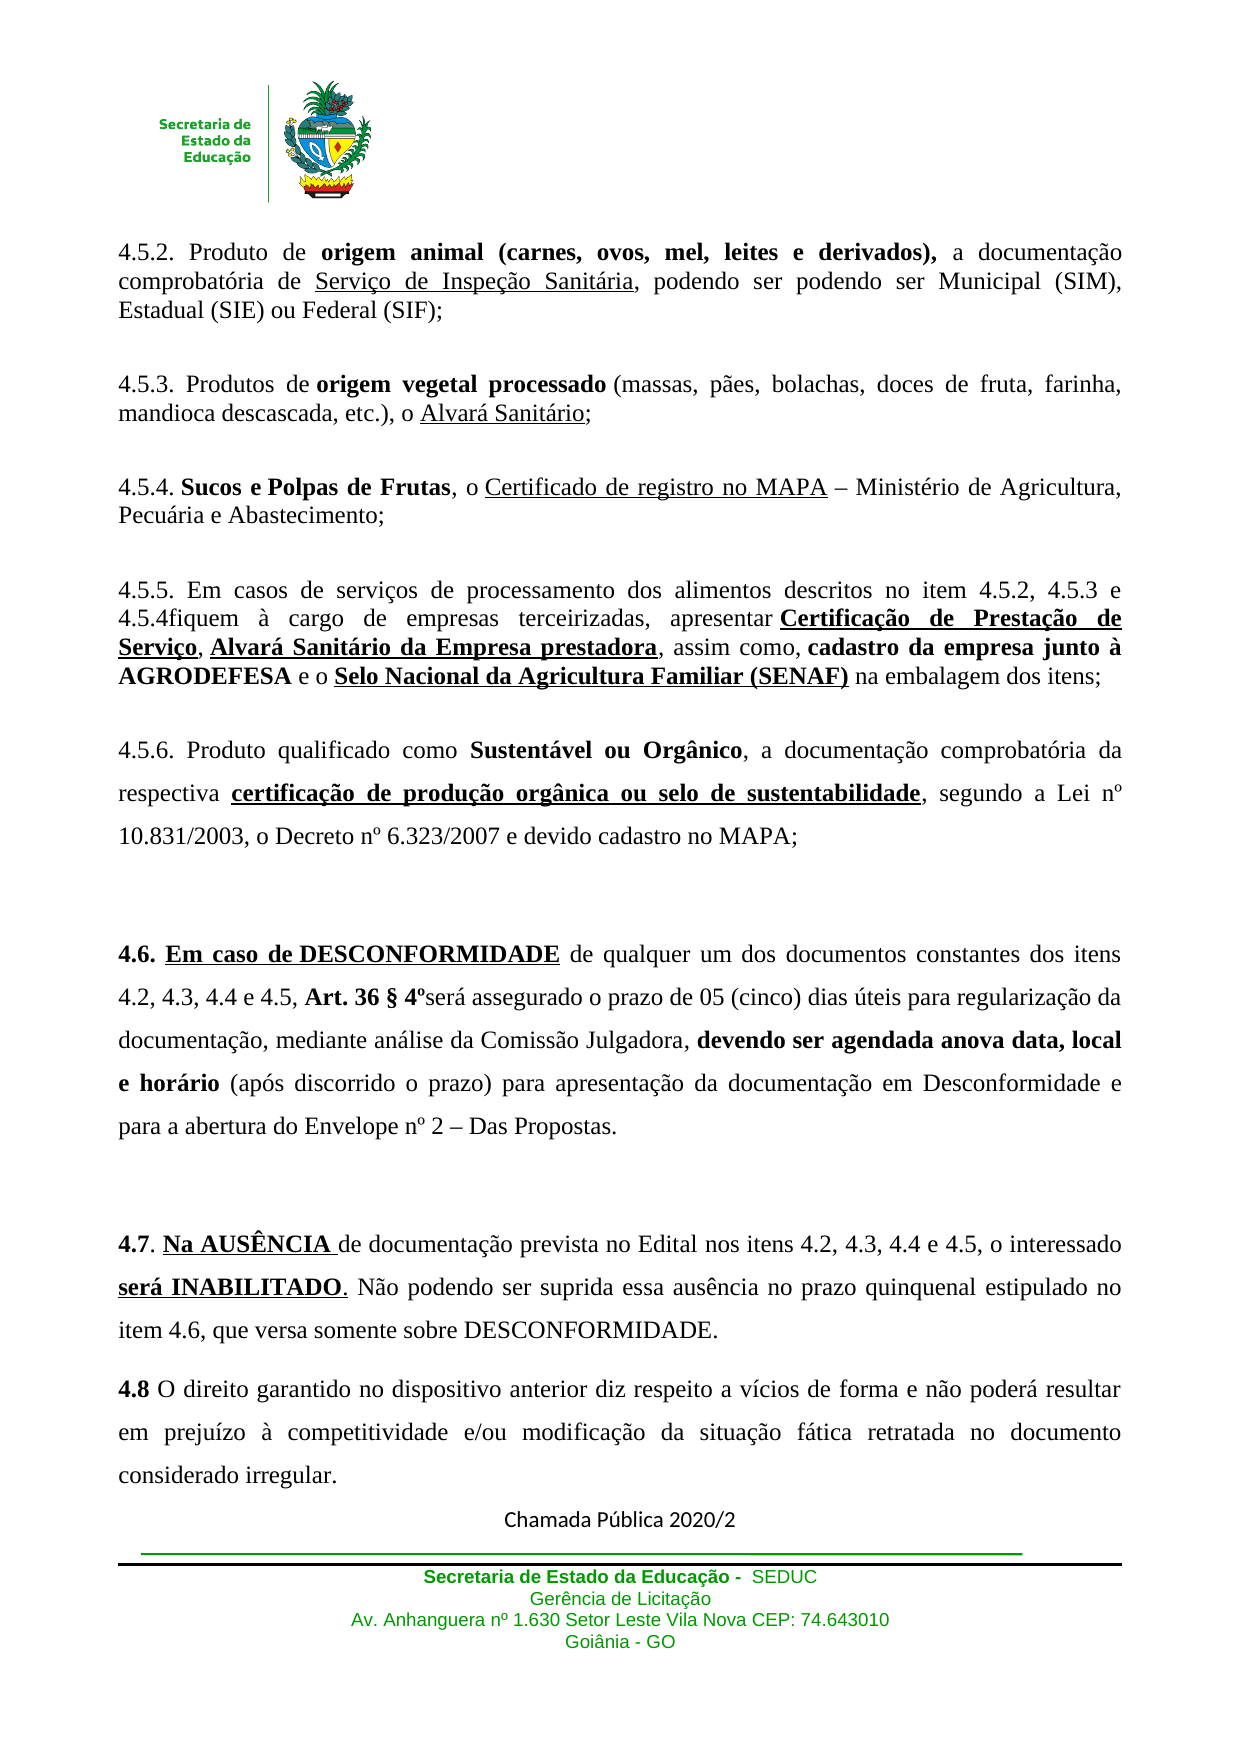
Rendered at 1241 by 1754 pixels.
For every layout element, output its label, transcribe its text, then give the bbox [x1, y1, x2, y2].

text 4.5.3. Produtos de origem vegetal processado (massas, pães, bolachas, doces de fruta, farinha, mandioca descascada, etc.), o Alvará Sanitário; [118, 369, 1122, 426]
text 4.5.5. Em casos de serviços de processamento dos alimentos descritos no item 4.5.2, 4.5.3 e 4.5.4fiquem à cargo de empresas terceirizadas, apresentar Certificação de Prestação de Serviço, Alvará Sanitário da Empresa prestadora, assim como, cadastro da empresa junto à AGRODEFESA e o Selo Nacional da Agricultura Familiar (SENAF) na embalagem dos itens; [118, 575, 1122, 690]
text 4.8 O direito garantido no dispositivo anterior diz respeito a vícios de forma e não poderá resultar em prejuízo à competitividade e/ou modificação da situação fática retratada no documento considerado irregular. [118, 1374, 1122, 1489]
text 4.5.2. Produto de origem animal (carnes, ovos, mel, leites e derivados), a documentação comprobatória de Serviço de Inspeção Sanitária, podendo ser podendo ser Municipal (SIM), Estadual (SIE) ou Federal (SIF); [118, 237, 1122, 323]
picture [118, 73, 412, 210]
text 4.5.6. Produto qualificado como Sustentável ou Orgânico, a documentação comprobatória da respectiva certificação de produção orgânica ou selo de sustentabilidade, segundo a Lei nº 10.831/2003, o Decreto nº 6.323/2007 e devido cadastro no MAPA; [118, 735, 1122, 850]
text 4.5.4. Sucos e Polpas de Frutas, o Certificado de registro no MAPA – Ministério de Agricultura, Pecuária e Abastecimento; [118, 472, 1122, 529]
text 4.7. Na AUSÊNCIA de documentação prevista no Edital nos itens 4.2, 4.3, 4.4 e 4.5, o interessado será INABILITADO. Não podendo ser suprida essa ausência no prazo quinquenal estipulado no item 4.6, que versa somente sobre DESCONFORMIDADE. [118, 1229, 1122, 1344]
text 4.6. Em caso de DESCONFORMIDADE de qualquer um dos documentos constantes dos itens 4.2, 4.3, 4.4 e 4.5, Art. 36 § 4ºserá assegurado o prazo de 05 (cinco) dias úteis para regularização da documentação, mediante análise da Comissão Julgadora, devendo ser agendada anova data, local e horário (após discorrido o prazo) para apresentação da documentação em Desconformidade e para a abertura do Envelope nº 2 – Das Propostas. [118, 939, 1122, 1140]
